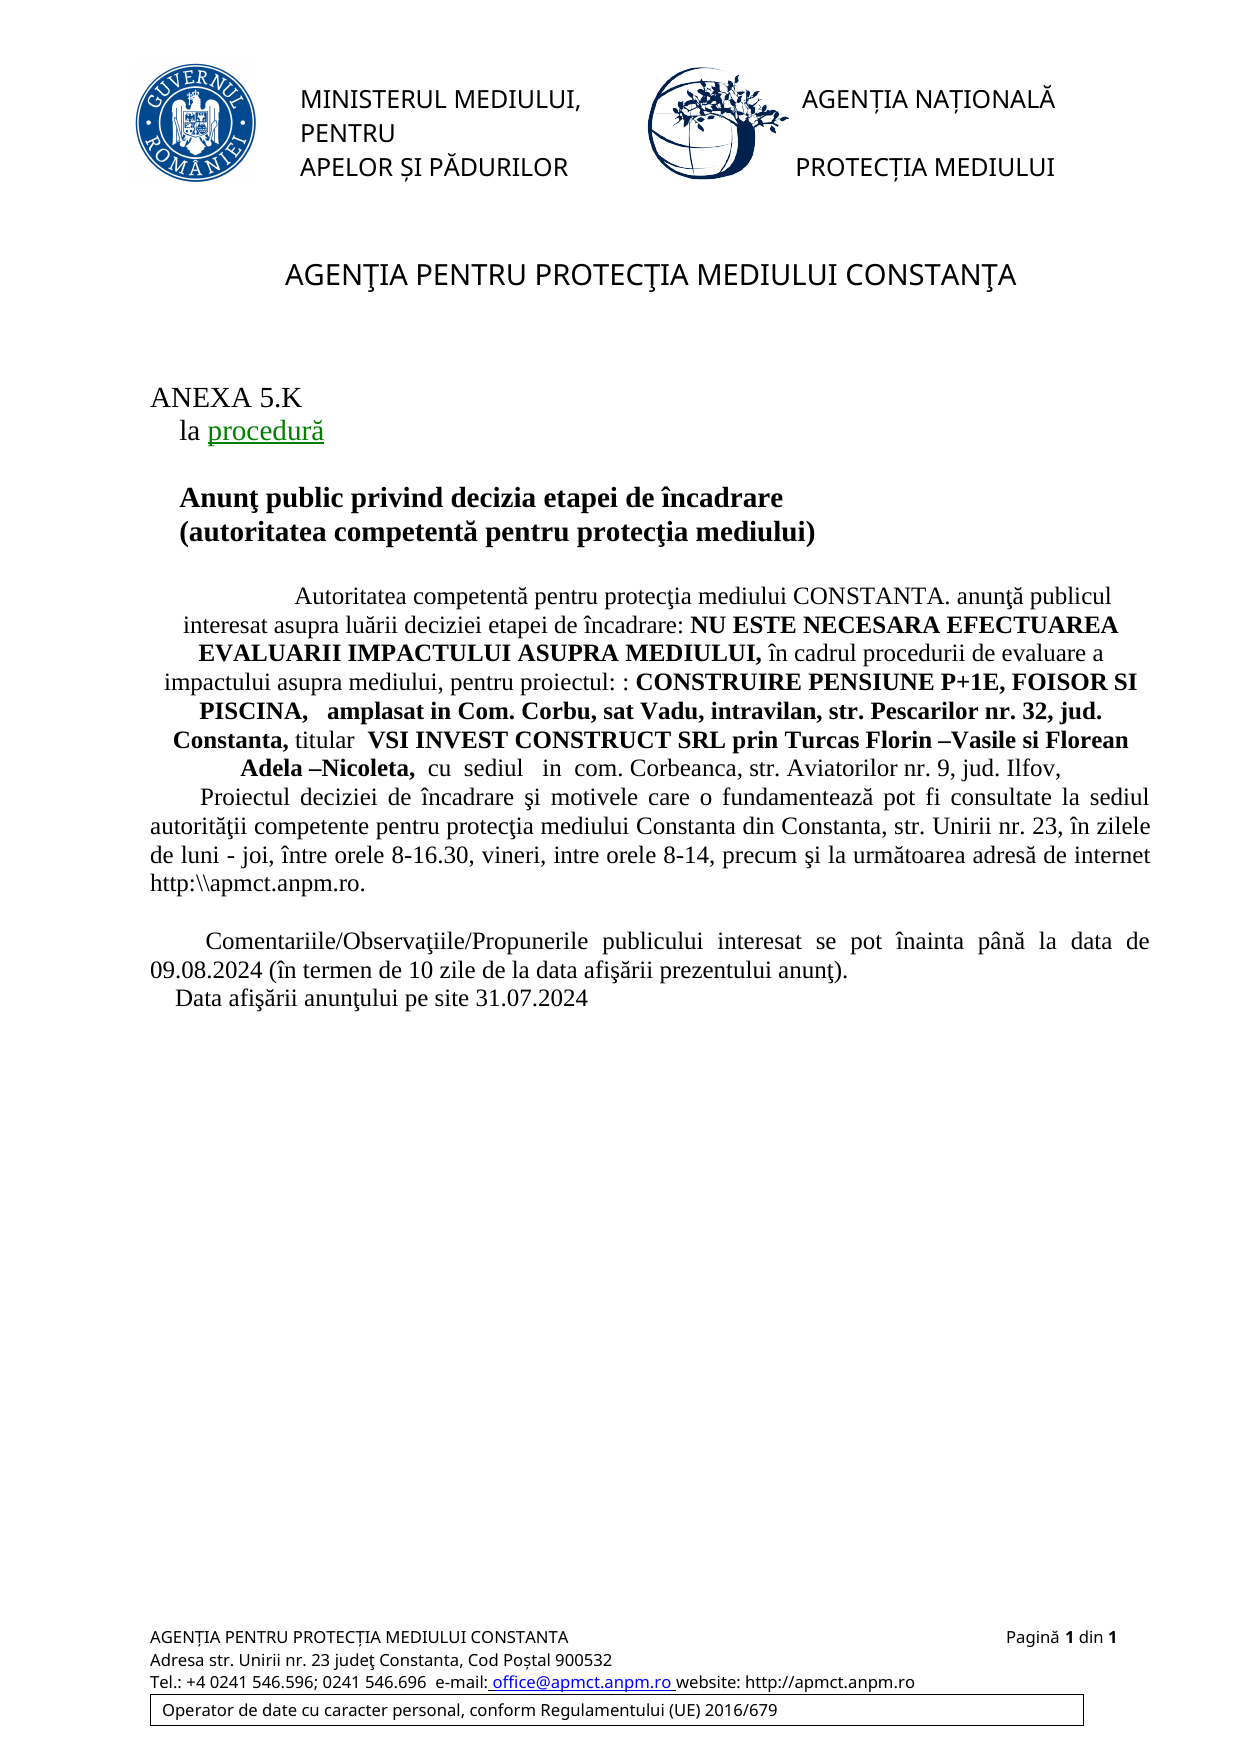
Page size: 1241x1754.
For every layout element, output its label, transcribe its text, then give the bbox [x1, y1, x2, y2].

text Data afişării anunţului pe site 31.07.2024 [150, 983, 1152, 1012]
text Autoritatea competentă pentru protecţia mediului CONSTANTA. anunţă publicul interesat asupra luării deciziei etapei de încadrare: NU ESTE NECESARA EFECTUAREA EVALUARII IMPACTULUI ASUPRA MEDIULUI, în cadrul procedurii de evaluare a impactului asupra mediului, pentru proiectul: : CONSTRUIRE PENSIUNE P+1E, FOISOR SI PISCINA, amplasat in Com. Corbu, sat Vadu, intravilan, str. Pescarilor nr. 32, jud. Constanta, titular VSI INVEST CONSTRUCT SRL prin Turcas Florin –Vasile si Florean Adela –Nicoleta, cu sediul in com. Corbeanca, str. Aviatorilor nr. 9, jud. Ilfov, [150, 581, 1152, 782]
text (autoritatea competentă pentru protecţia mediului) [150, 514, 1152, 547]
text la procedură [150, 413, 1152, 447]
text ANEXA 5.K [150, 380, 1152, 413]
picture [134, 62, 257, 183]
text Proiectul deciziei de încadrare şi motivele care o fundamentează pot fi consultate la sediul autorităţii competente pentru protecţia mediului Constanta din Constanta, str. Unirii nr. 23, în zilele de luni - joi, între orele 8-16.30, vineri, intre orele 8-14, precum şi la următoarea adresă de internet http:\\apmct.anpm.ro. [150, 782, 1152, 897]
text Comentariile/Observaţiile/Propunerile publicului interesat se pot înainta până la data de 09.08.2024 (în termen de 10 zile de la data afişării prezentului anunţ). [150, 926, 1152, 983]
text Anunţ public privind decizia etapei de încadrare [150, 480, 1152, 514]
